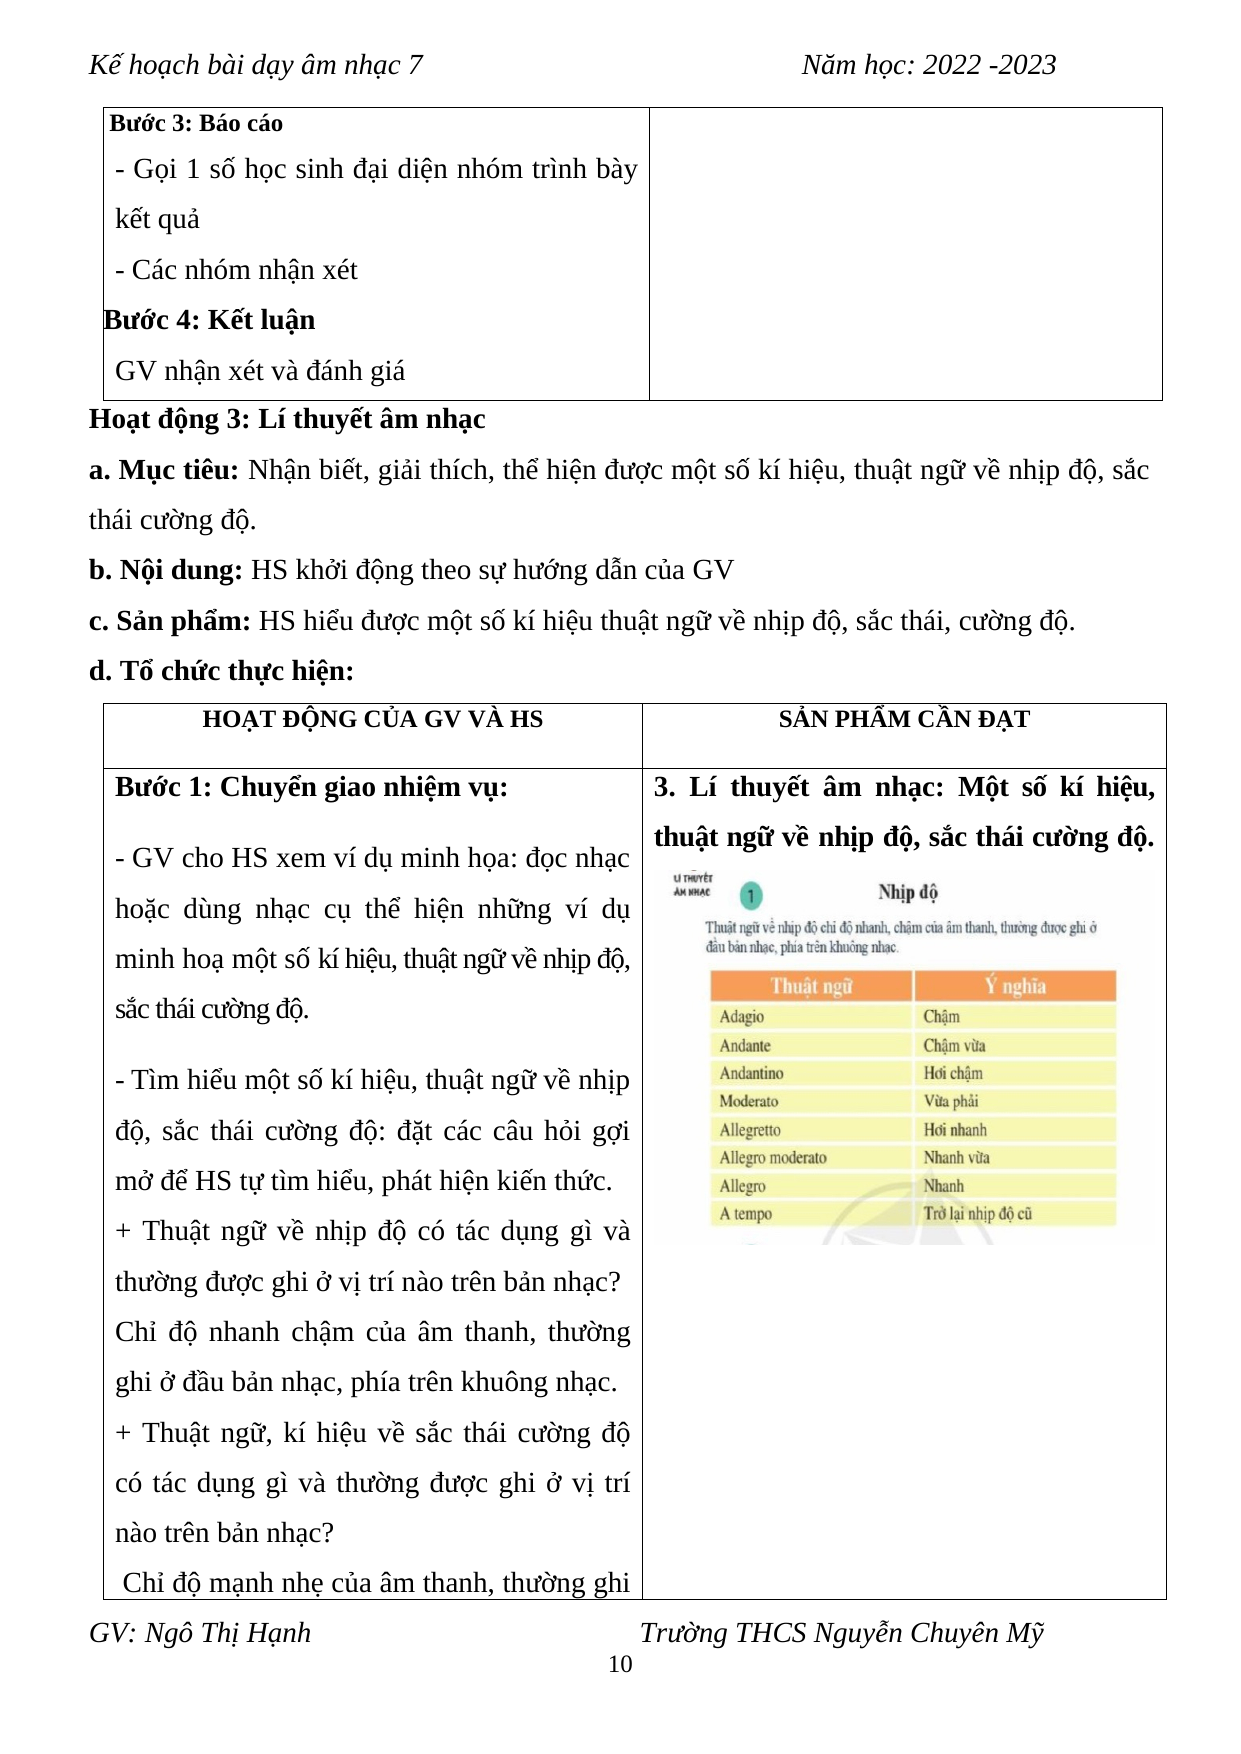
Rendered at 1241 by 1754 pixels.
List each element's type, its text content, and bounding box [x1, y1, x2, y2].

text Hoạt động 3: Lí thuyết âm nhạc [89, 401, 1152, 435]
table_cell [650, 108, 1162, 400]
table_header SẢN PHẨM CẦN ĐẠT [643, 704, 1166, 768]
text a. Mục tiêu: Nhận biết, giải thích, thể hiện được một số kí hiệu, thuật ngữ về nhịp độ, sắc thái cường độ. [89, 452, 1152, 536]
text d. Tổ chức thực hiện: [89, 653, 1152, 687]
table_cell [643, 769, 1166, 1599]
picture [653, 870, 1156, 1245]
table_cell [104, 108, 649, 400]
table_header HOẠT ĐỘNG CỦA GV VÀ HS [104, 704, 642, 768]
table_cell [104, 769, 642, 1599]
text c. Sản phẩm: HS hiểu được một số kí hiệu thuật ngữ về nhịp độ, sắc thái, cường độ. [89, 603, 1152, 636]
text b. Nội dung: HS khởi động theo sự hướng dẫn của GV [89, 552, 1152, 586]
